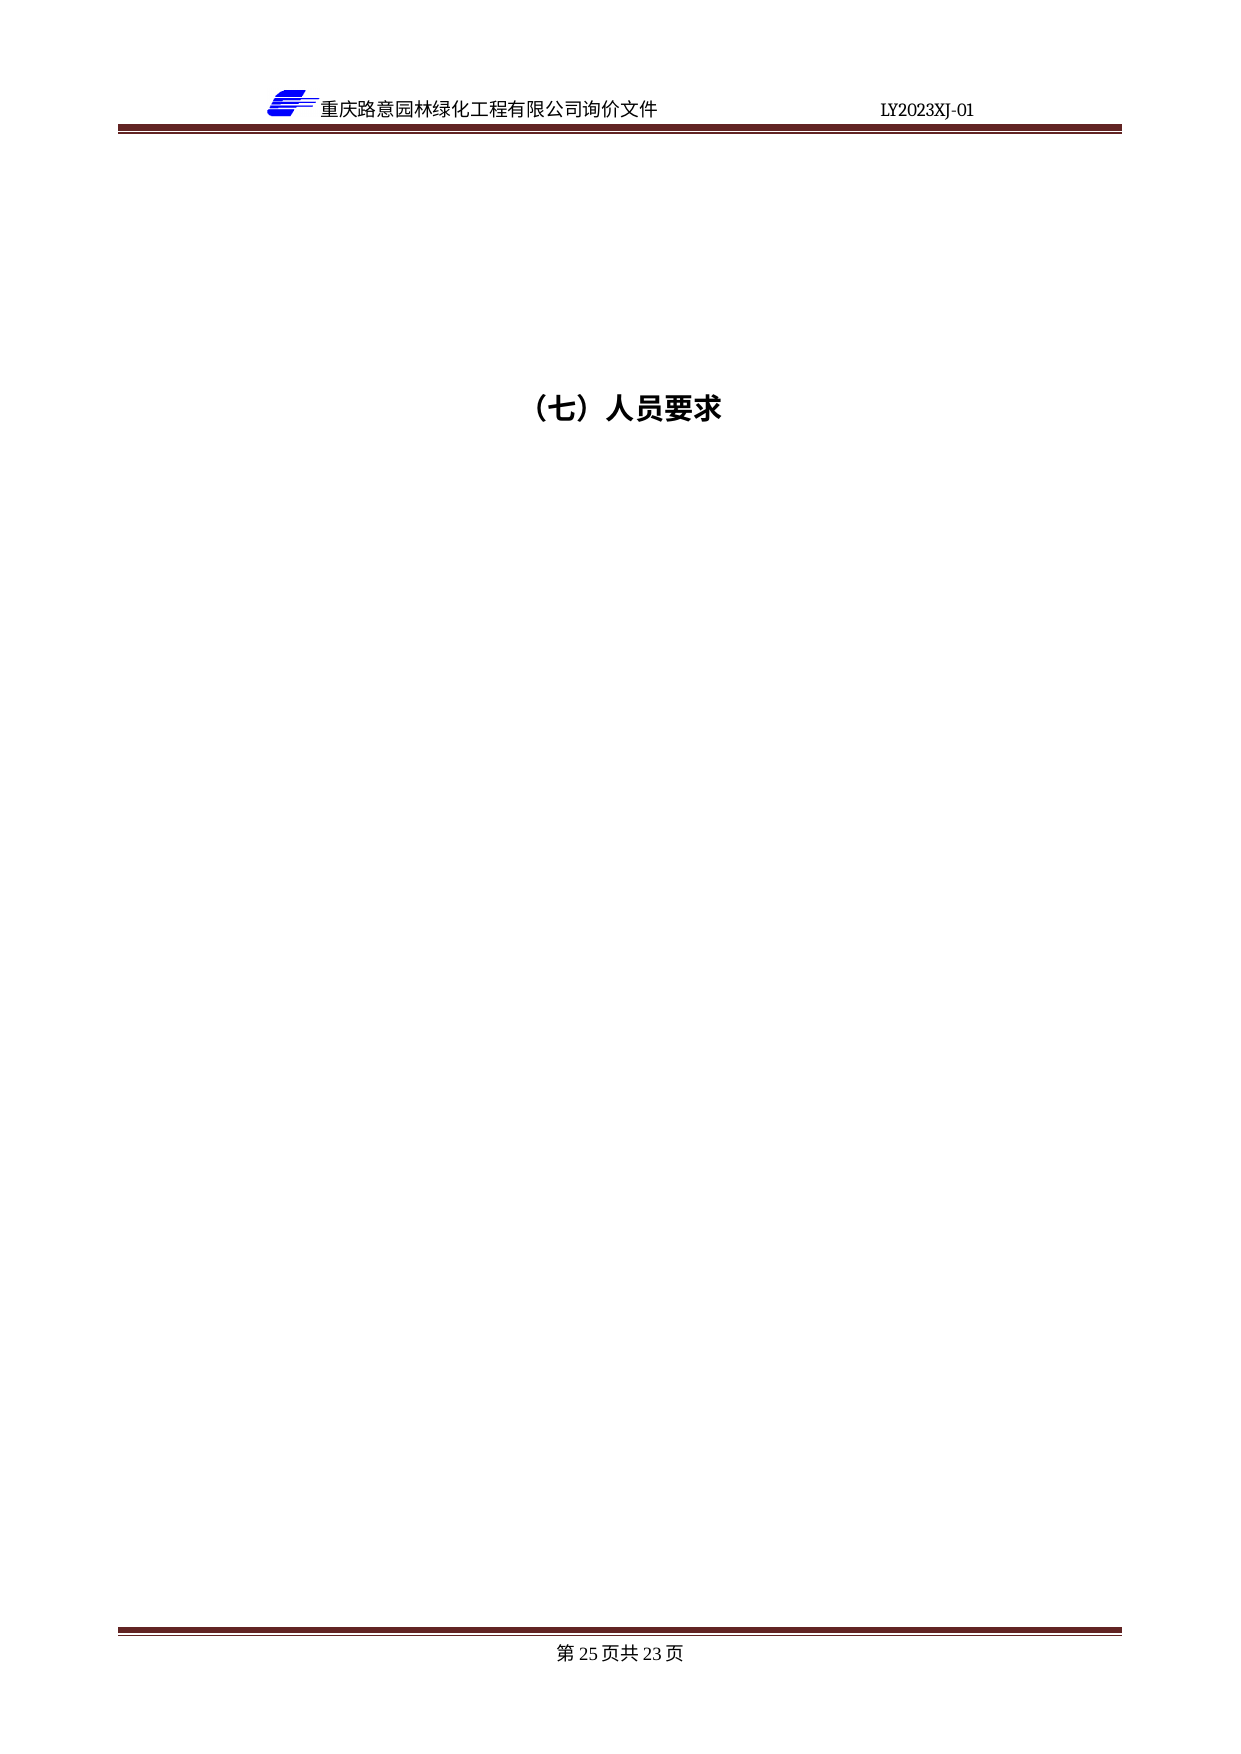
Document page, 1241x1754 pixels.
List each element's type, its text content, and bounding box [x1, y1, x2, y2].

list 人员要求 [118, 374, 1122, 439]
picture [267, 88, 320, 117]
